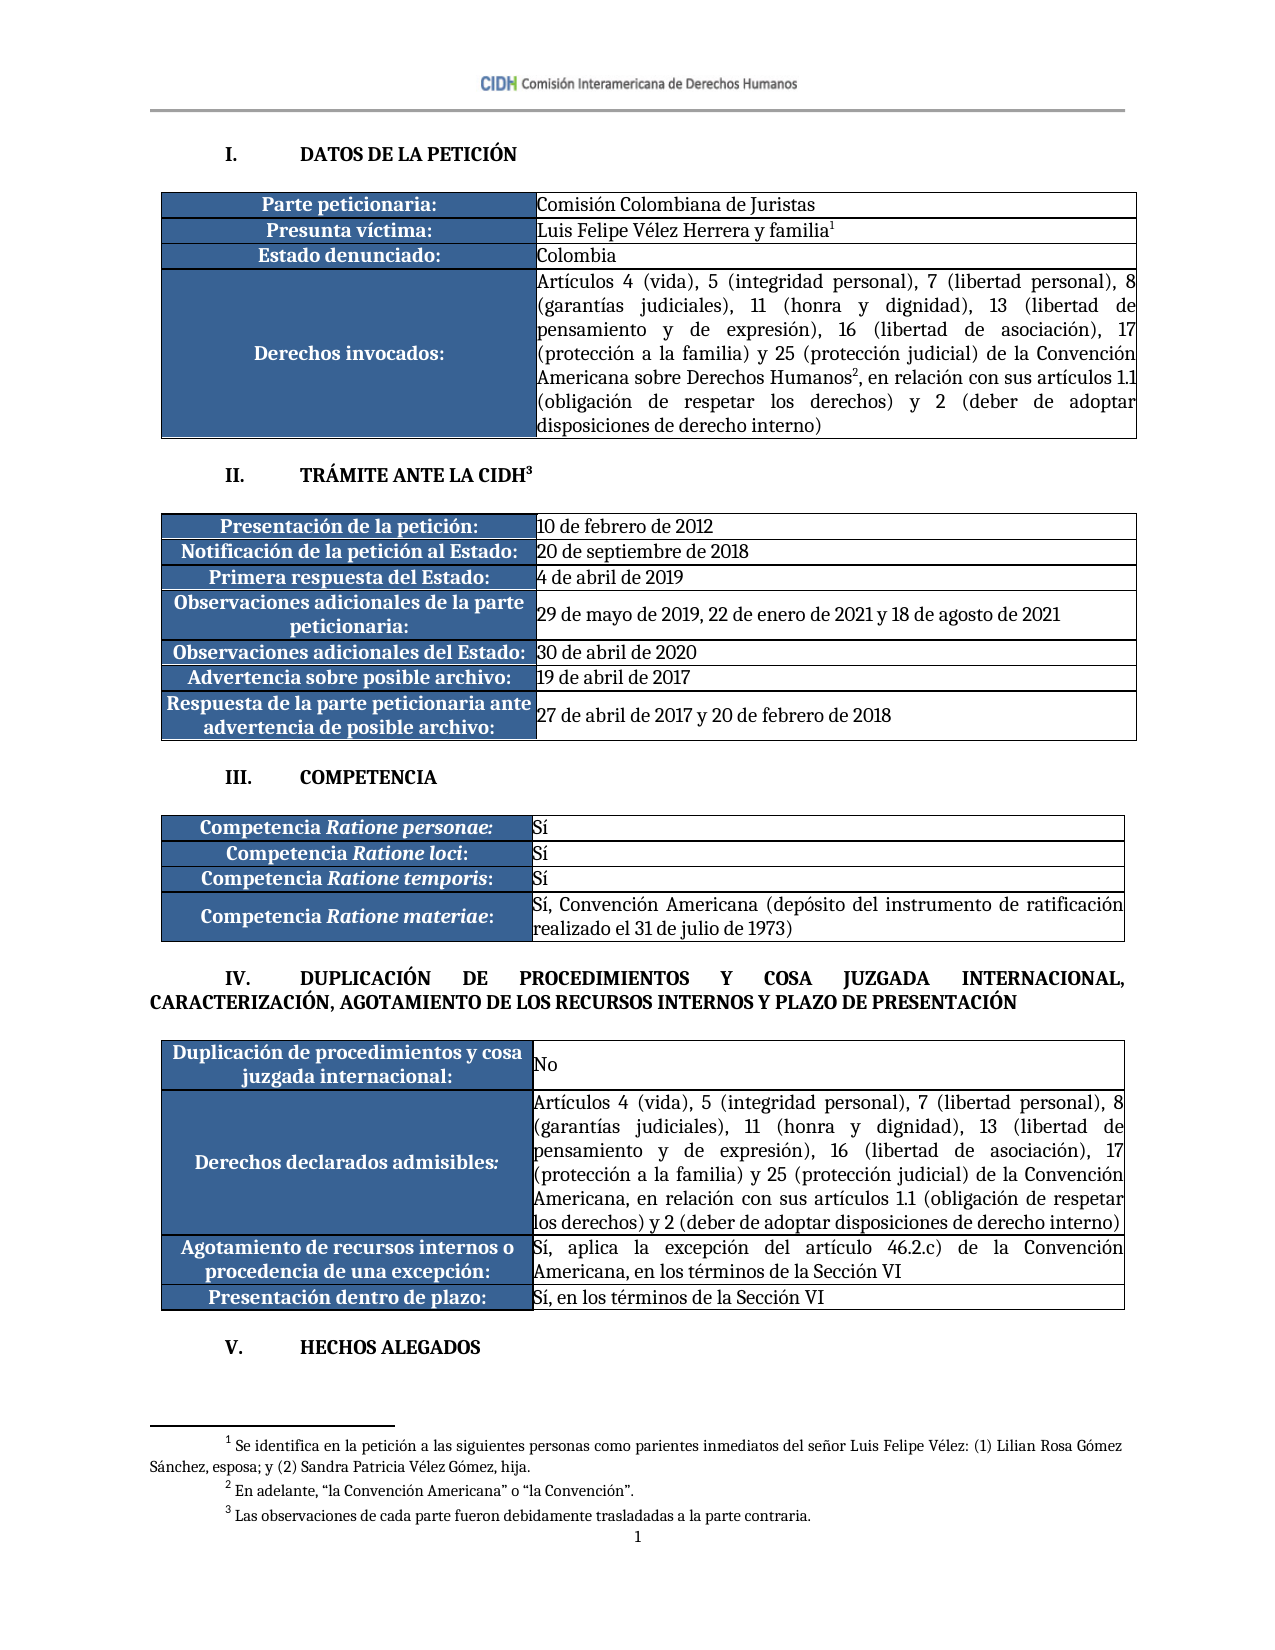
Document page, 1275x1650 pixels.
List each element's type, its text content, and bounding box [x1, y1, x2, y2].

table_cell Sí, Convención Americana (depósito del instrumento de ratificación realizado el 31 de julio de 1973) [533, 893, 1124, 941]
table_cell Agotamiento de recursos internos o procedencia de una excepción: [162, 1236, 532, 1284]
table_cell 19 de abril de 2017 [537, 666, 1136, 690]
table_cell 27 de abril de 2017 y 20 de febrero de 2018 [537, 692, 1136, 739]
text II. TRÁMITE ANTE LA CIDH [150, 464, 1125, 488]
table_cell 29 de mayo de 2019, 22 de enero de 2021 y 18 de agosto de 2021 [537, 591, 1136, 639]
table_cell Sí [533, 867, 1124, 891]
table_cell Sí, en los términos de la Sección VI [534, 1285, 1124, 1309]
table_cell Artículos 4 (vida), 5 (integridad personal), 7 (libertad personal), 8 (garantías judiciales), 11 (honra y dignidad), 13 (libertad de pensamiento y de expresión), 16 (libertad de asociación), 17 (protección a la familia) y 25 (protección judicial) de la Convención Americana, en relación con sus artículos 1.1 (obligación de respetar los derechos) y 2 (deber de adoptar disposiciones de derecho interno) [534, 1091, 1124, 1234]
table_header Competencia Ratione personae: [162, 816, 532, 840]
table_cell Observaciones adicionales de la parte peticionaria: [162, 591, 536, 639]
text IV. DUPLICACIÓN DE PROCEDIMIENTOS Y COSA JUZGADA INTERNACIONAL, CARACTERIZACIÓN, AGOTAMIENTO DE LOS RECURSOS INTERNOS Y PLAZO DE PRESENTACIÓN [150, 967, 1125, 1015]
table_header Sí [533, 816, 1124, 840]
table_cell 30 de abril de 2020 [537, 641, 1136, 664]
table_cell 4 de abril de 2019 [537, 566, 1136, 589]
table_cell Sí, aplica la excepción del artículo 46.2.c) de la Convención Americana, en los términos de la Sección VI [534, 1236, 1124, 1284]
table_cell Advertencia sobre posible archivo: [162, 666, 536, 690]
table_cell Primera respuesta del Estado: [162, 566, 536, 589]
table_header Parte peticionaria: [162, 193, 536, 217]
table_header Duplicación de procedimientos y cosa juzgada internacional: [162, 1041, 532, 1089]
text I. DATOS DE LA PETICIÓN [150, 143, 1125, 167]
table_cell Competencia Ratione materiae: [162, 893, 532, 941]
table_header Comisión Colombiana de Juristas [537, 193, 1136, 217]
text V. HECHOS ALEGADOS [150, 1336, 1125, 1360]
table_cell Estado denunciado: [162, 244, 536, 268]
table_cell Sí [533, 842, 1124, 866]
table_cell Derechos invocados: [162, 270, 536, 437]
table_cell Luis Felipe Vélez Herrera y familia [537, 219, 1136, 243]
table_cell : [162, 219, 536, 243]
table_cell Competencia Ratione loci: [162, 842, 532, 866]
table_cell 20 de septiembre de 2018 [537, 540, 1136, 564]
table_cell Derechos declarados admisibles: [162, 1091, 532, 1234]
picture [475, 75, 800, 93]
table_cell Competencia Ratione temporis: [162, 867, 532, 891]
table_cell Colombia [537, 244, 1136, 268]
table_header Presentación de la petición: [162, 515, 536, 538]
table_header 10 de febrero de 2012 [537, 514, 1136, 538]
table_header No [534, 1041, 1124, 1089]
table_cell Presentación dentro de plazo: [162, 1285, 532, 1309]
table_cell Artículos 4 (vida), 5 (integridad personal), 7 (libertad personal), 8 (garantías judiciales), 11 (honra y dignidad), 13 (libertad de pensamiento y de expresión), 16 (libertad de asociación), 17 (protección a la familia) y 25 (protección judicial) de la Convención Americana sobre Derechos Humanos, en relación con sus artículos 1.1 (obligación de respetar los derechos) y 2 (deber de adoptar disposiciones de derecho interno) [537, 270, 1136, 437]
text III. COMPETENCIA [150, 766, 1125, 790]
table_cell Respuesta de la parte peticionaria ante advertencia de posible archivo: [162, 692, 536, 739]
table_cell Notificación de la petición al Estado: [162, 540, 536, 564]
table_cell Observaciones adicionales del Estado: [162, 641, 536, 664]
